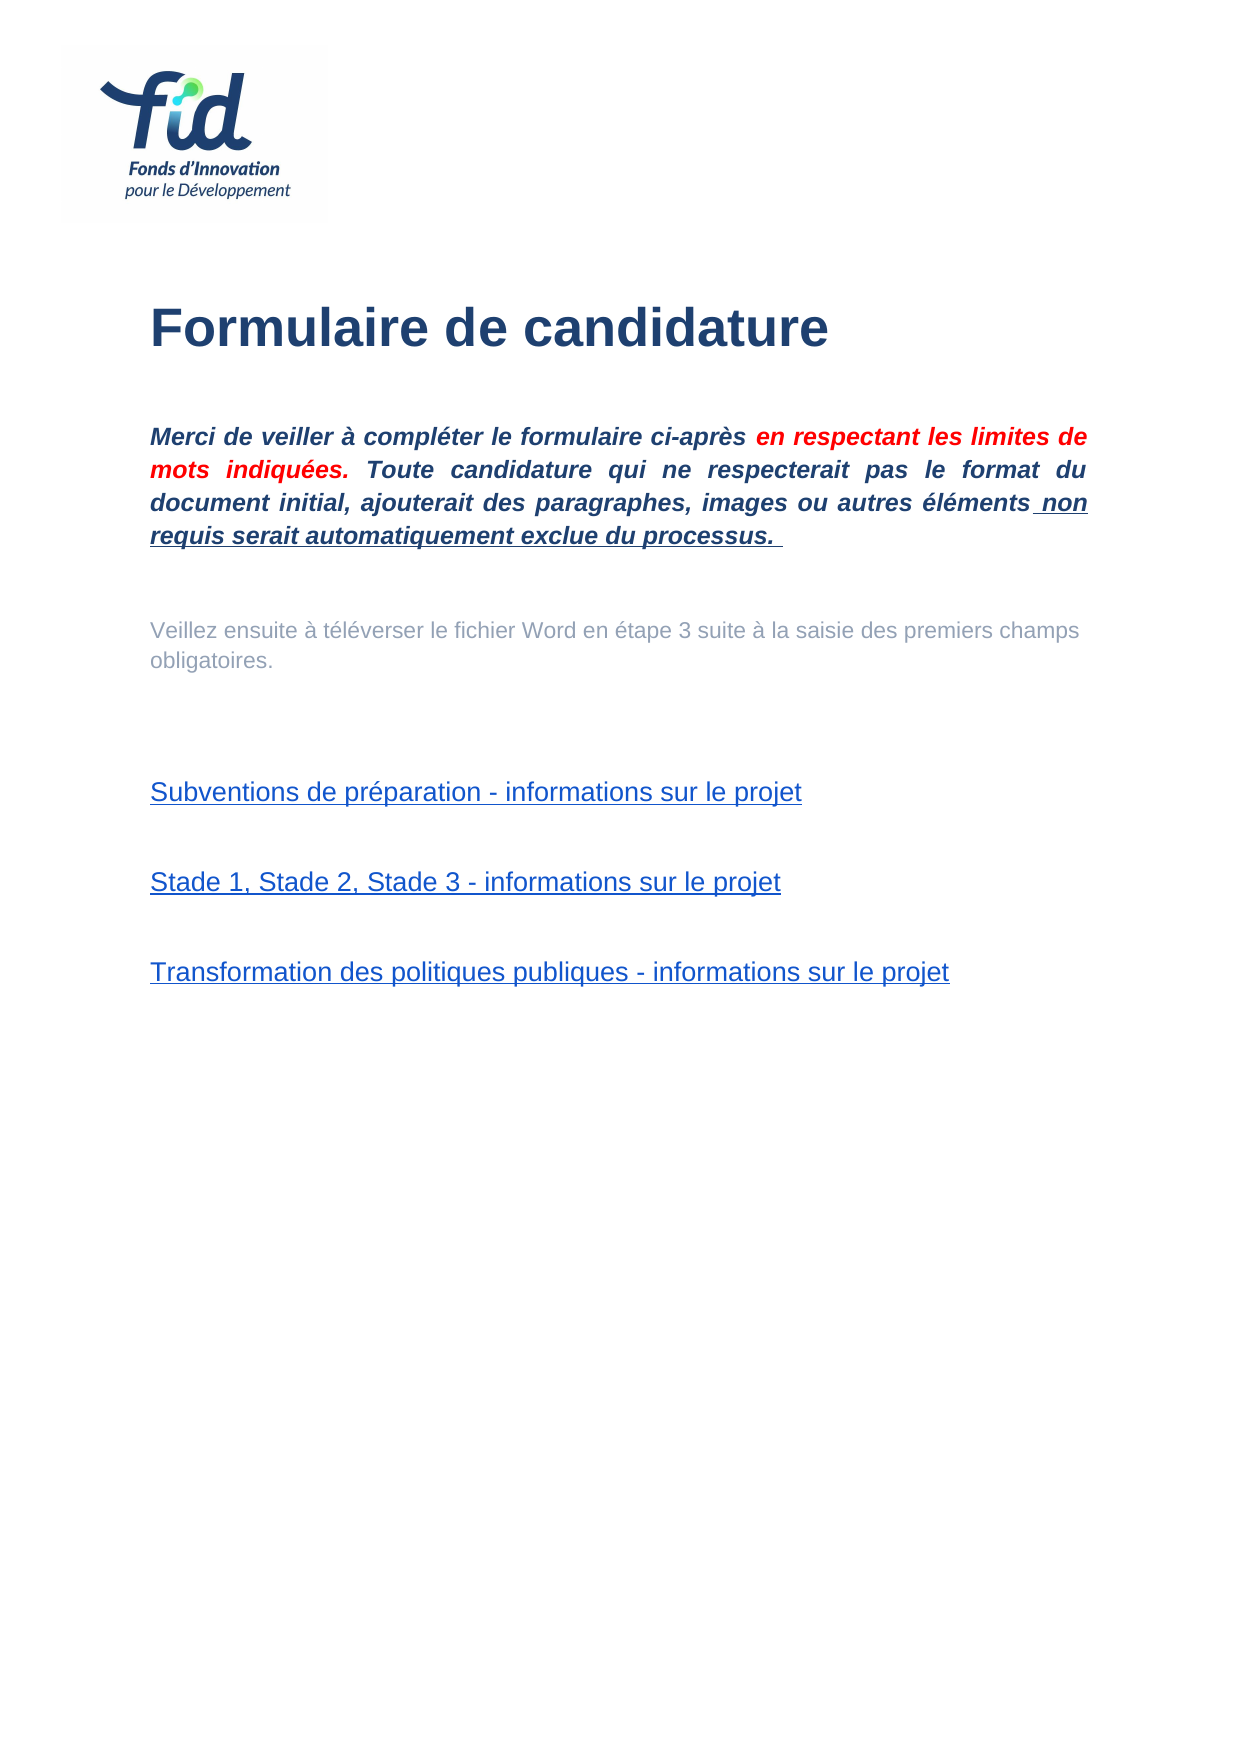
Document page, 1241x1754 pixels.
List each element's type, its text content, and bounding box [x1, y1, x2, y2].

title Formulaire de candidature [150, 295, 1090, 358]
text Merci de veiller à compléter le formulaire ci-après en respectant les limites de mots indiquées. Toute candidature qui ne respecterait pas le format du document initial, ajouterait des paragraphes, images ou autres éléments non requis serait automatiquement exclue du processus. [150, 422, 1090, 549]
picture [61, 45, 329, 223]
text Veillez ensuite à téléverser le fichier Word en étape 3 suite à la saisie des premiers champs obligatoires. [150, 617, 1090, 673]
